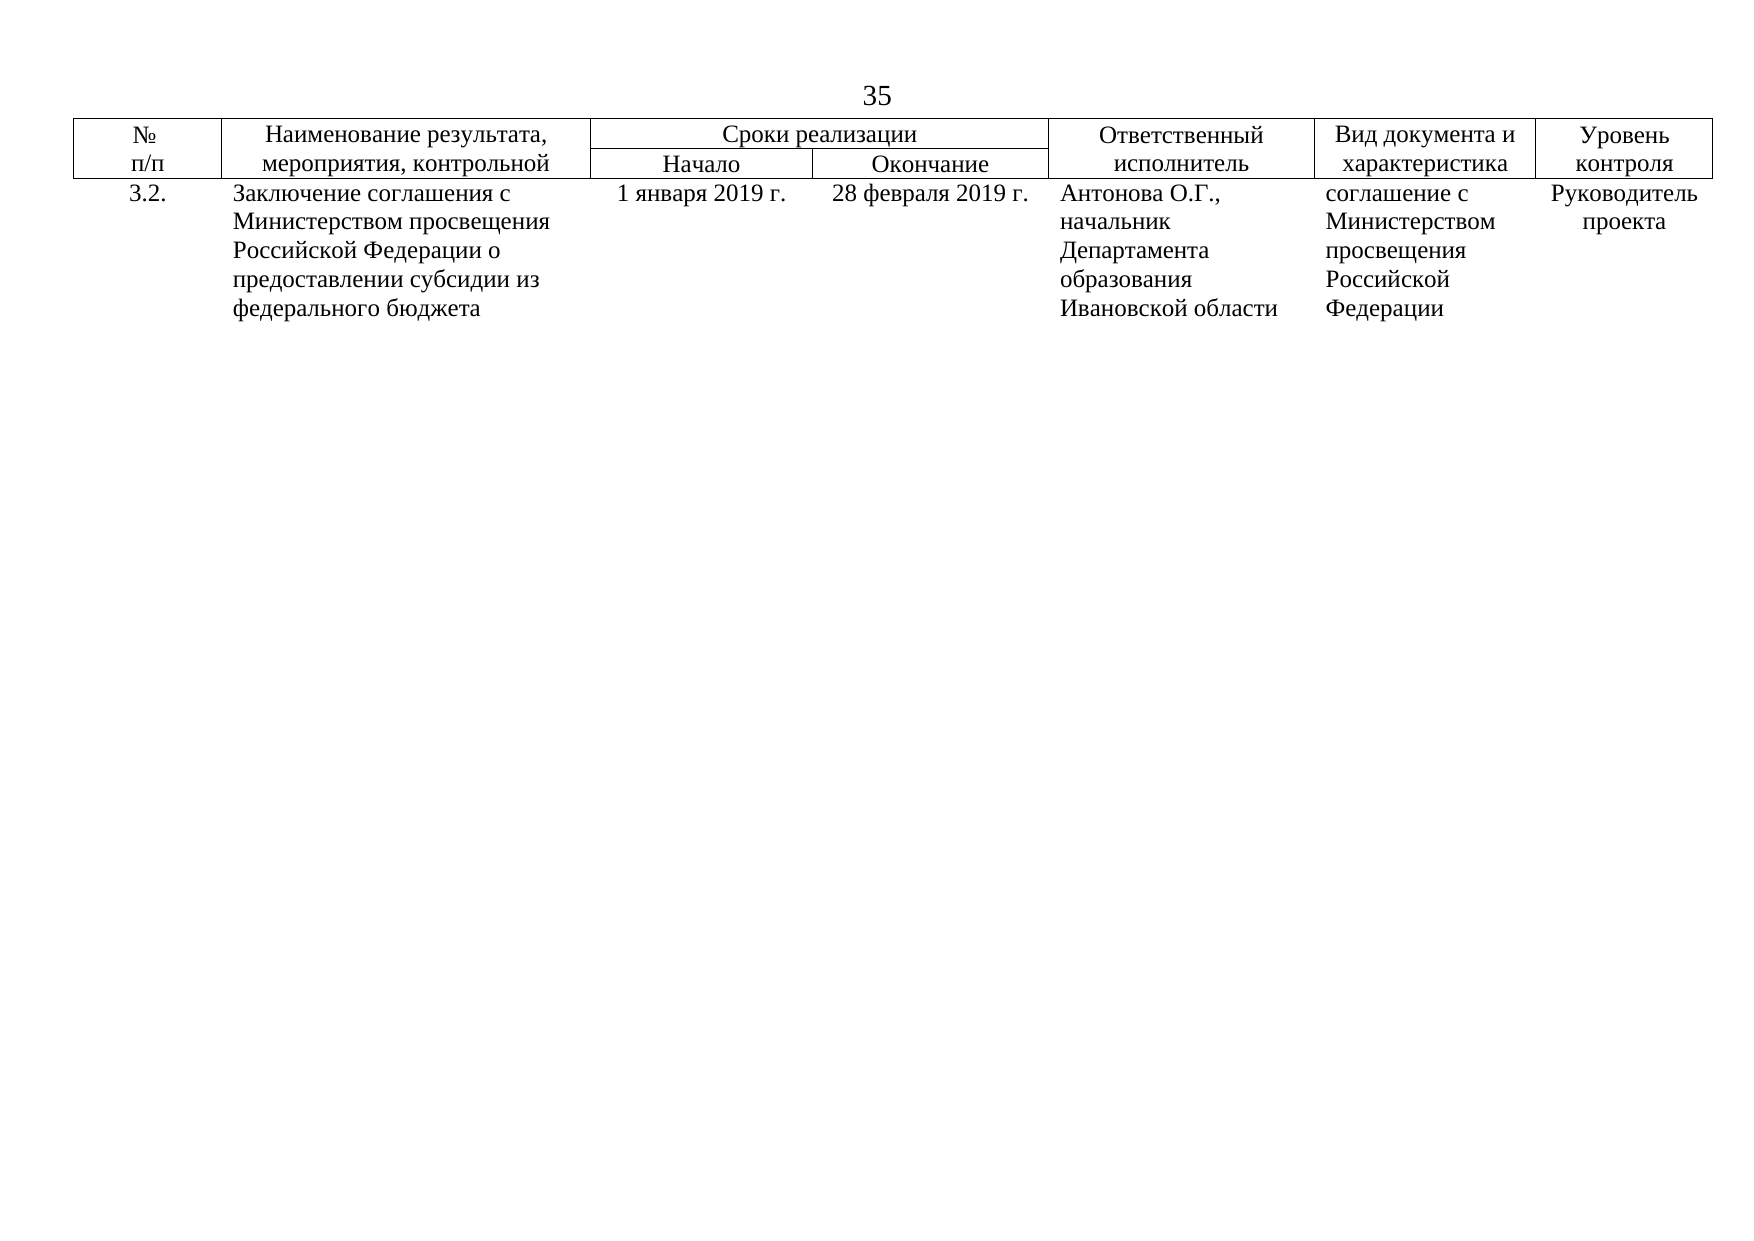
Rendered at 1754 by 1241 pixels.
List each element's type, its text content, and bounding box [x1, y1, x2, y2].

table_cell соглашение с Министерством просвещения Российской Федерации [1314, 179, 1536, 321]
table_cell 3.2. [74, 179, 221, 321]
table_header Ответственный исполнитель [1049, 119, 1314, 178]
table_cell 28 февраля 2019 г. [812, 179, 1048, 321]
table_cell Руководитель проекта [1536, 179, 1713, 321]
table_header Наименование результата, мероприятия, контрольной точки [222, 119, 590, 178]
table_header Вид документа и характеристика результата [1315, 119, 1535, 178]
table_header Сроки реализации [591, 119, 1048, 148]
table_cell 1 января 2019 г. [591, 179, 812, 321]
table_cell Окончание [813, 149, 1048, 178]
table_cell Заключение соглашения с Министерством просвещения Российской Федерации о предоставлении субсидии из федерального бюджета бюджетам субъектов Российской Федерации на финансовое обеспечение мероприятий по обновлению материально-технической базы для занятий физической культурой и спортом в общеобразовательных организациях, расположенных в сельской местности [221, 179, 591, 321]
table_cell Антонова О.Г., начальник Департамента образования Ивановской области [1049, 179, 1314, 321]
table_cell Начало [591, 149, 812, 178]
table_header Уровень контроля [1536, 119, 1712, 178]
table_header № п/п [74, 119, 221, 178]
